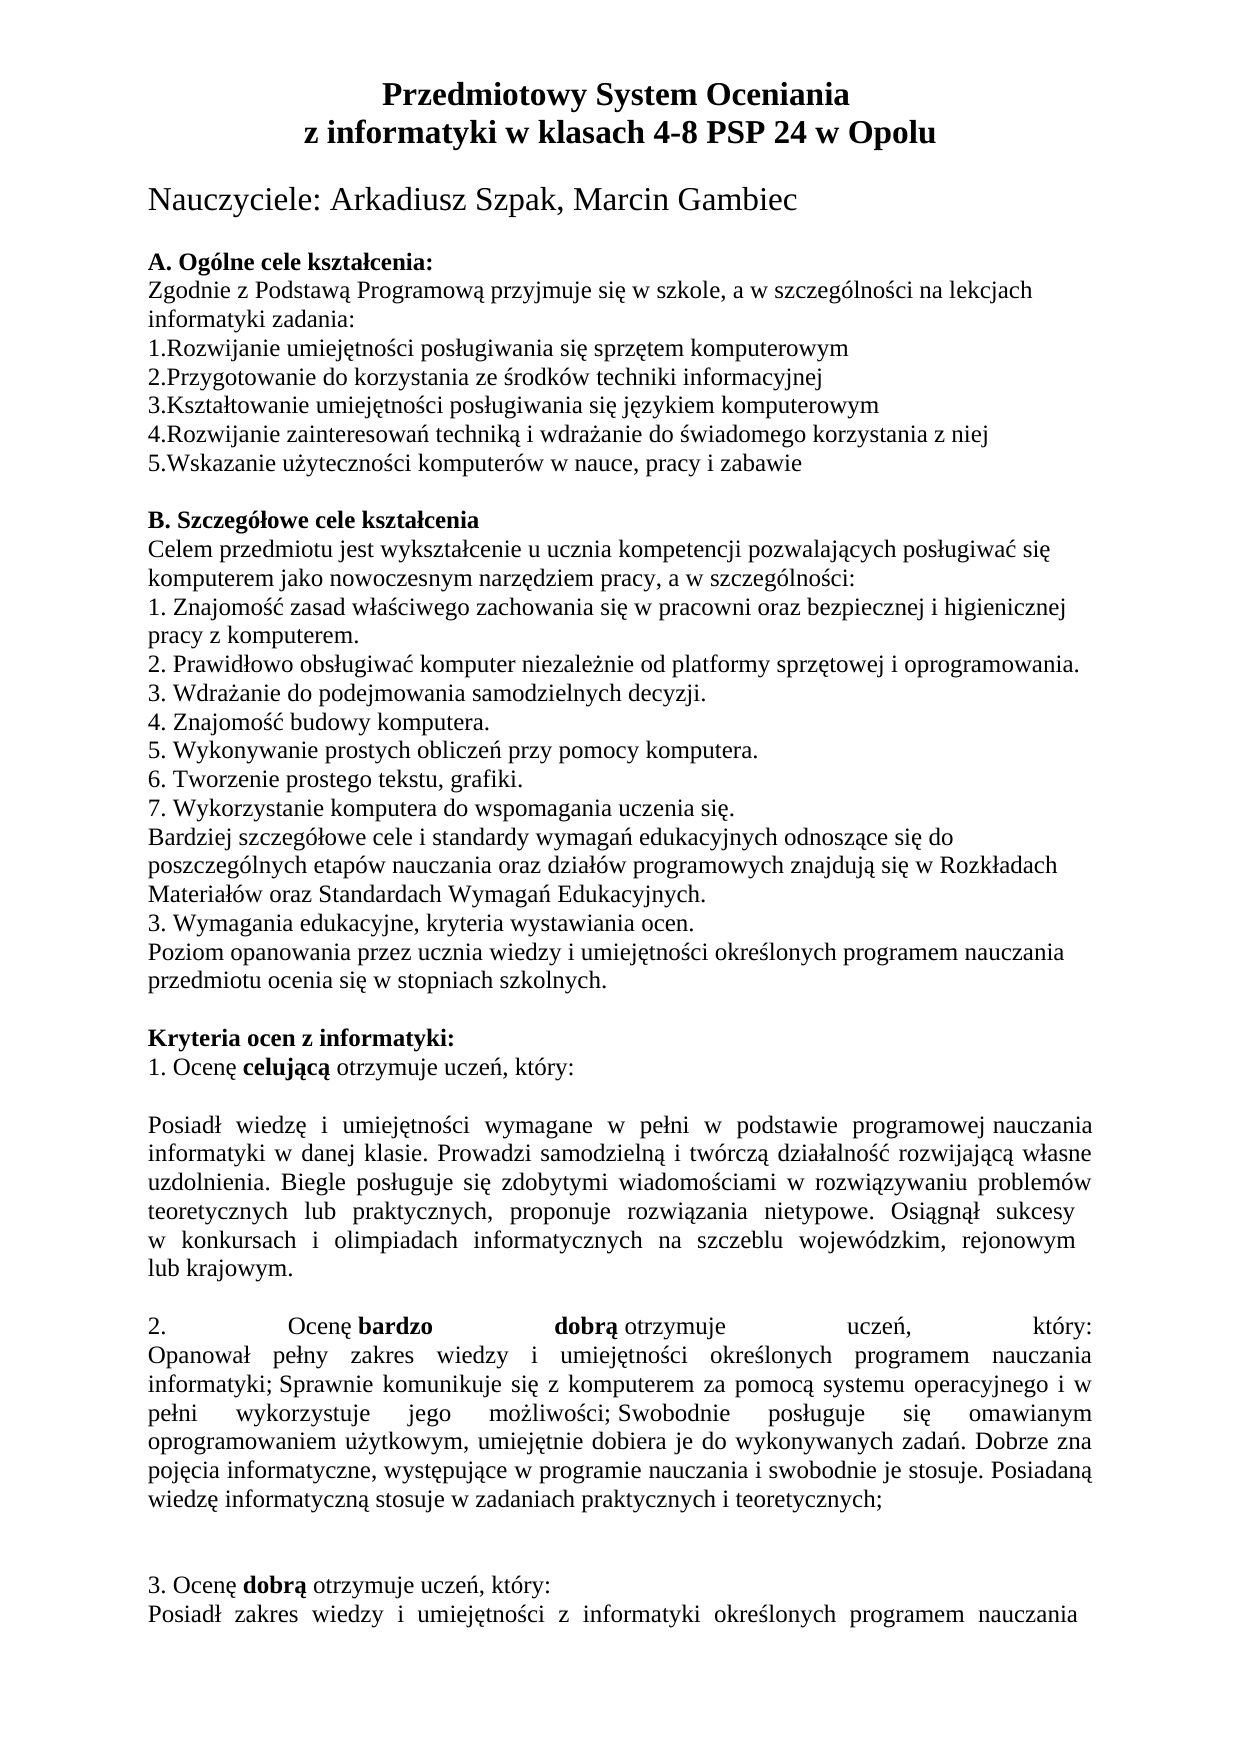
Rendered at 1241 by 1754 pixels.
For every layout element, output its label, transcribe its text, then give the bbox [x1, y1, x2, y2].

text 2. Ocenę bardzo dobrą otrzymuje uczeń, który: Opanował pełny zakres wiedzy i umiejętności określonych programem nauczania informatyki; Sprawnie komunikuje się z komputerem za pomocą systemu operacyjnego i w pełni wykorzystuje jego możliwości; Swobodnie posługuje się omawianym oprogramowaniem użytkowym, umiejętnie dobiera je do wykonywanych zadań. Dobrze zna pojęcia informatyczne, występujące w programie nauczania i swobodnie je stosuje. Posiadaną wiedzę informatyczną stosuje w zadaniach praktycznych i teoretycznych; [148, 1311, 1093, 1513]
text Posiadł wiedzę i umiejętności wymagane w pełni w podstawie programowej nauczania informatyki w danej klasie. Prowadzi samodzielną i twórczą działalność rozwijającą własne uzdolnienia. Biegle posługuje się zdobytymi wiadomościami w rozwiązywaniu problemów teoretycznych lub praktycznych, proponuje rozwiązania nietypowe. Osiągnął sukcesy w konkursach i olimpiadach informatycznych na szczeblu wojewódzkim, rejonowym lub krajowym. [148, 1110, 1093, 1282]
text Przedmiotowy System Oceniania z informatyki w klasach 4-8 PSP 24 w Opolu [148, 74, 1093, 151]
text Nauczyciele: Arkadiusz Szpak, Marcin Gambiec A. Ogólne cele kształcenia: Zgodnie z Podstawą Programową przyjmuje się w szkole, a w szczególności na lekcjach informatyki zadania: 1.Rozwijanie umiejętności posługiwania się sprzętem komputerowym 2.Przygotowanie do korzystania ze środków techniki informacyjnej 3.Kształtowanie umiejętności posługiwania się językiem komputerowym 4.Rozwijanie zainteresowań techniką i wdrażanie do świadomego korzystania z niej 5.Wskazanie użyteczności komputerów w nauce, pracy i zabawie B. Szczegółowe cele kształcenia Celem przedmiotu jest wykształcenie u ucznia kompetencji pozwalających posługiwać się komputerem jako nowoczesnym narzędziem pracy, a w szczególności: 1. Znajomość zasad właściwego zachowania się w pracowni oraz bezpiecznej i higienicznej pracy z komputerem. 2. Prawidłowo obsługiwać komputer niezależnie od platformy sprzętowej i oprogramowania. 3. Wdrażanie do podejmowania samodzielnych decyzji. 4. Znajomość budowy komputera. 5. Wykonywanie prostych obliczeń przy pomocy komputera. 6. Tworzenie prostego tekstu, grafiki. 7. Wykorzystanie komputera do wspomagania uczenia się. Bardziej szczegółowe cele i standardy wymagań edukacyjnych odnoszące się do poszczególnych etapów nauczania oraz działów programowych znajdują się w Rozkładach Materiałów oraz Standardach Wymagań Edukacyjnych. 3. Wymagania edukacyjne, kryteria wystawiania ocen. Poziom opanowania przez ucznia wiedzy i umiejętności określonych programem nauczania przedmiotu ocenia się w stopniach szkolnych. Kryteria ocen z informatyki: 1. Ocenę celującą otrzymuje uczeń, który: [148, 180, 1093, 1081]
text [148, 1542, 1093, 1628]
